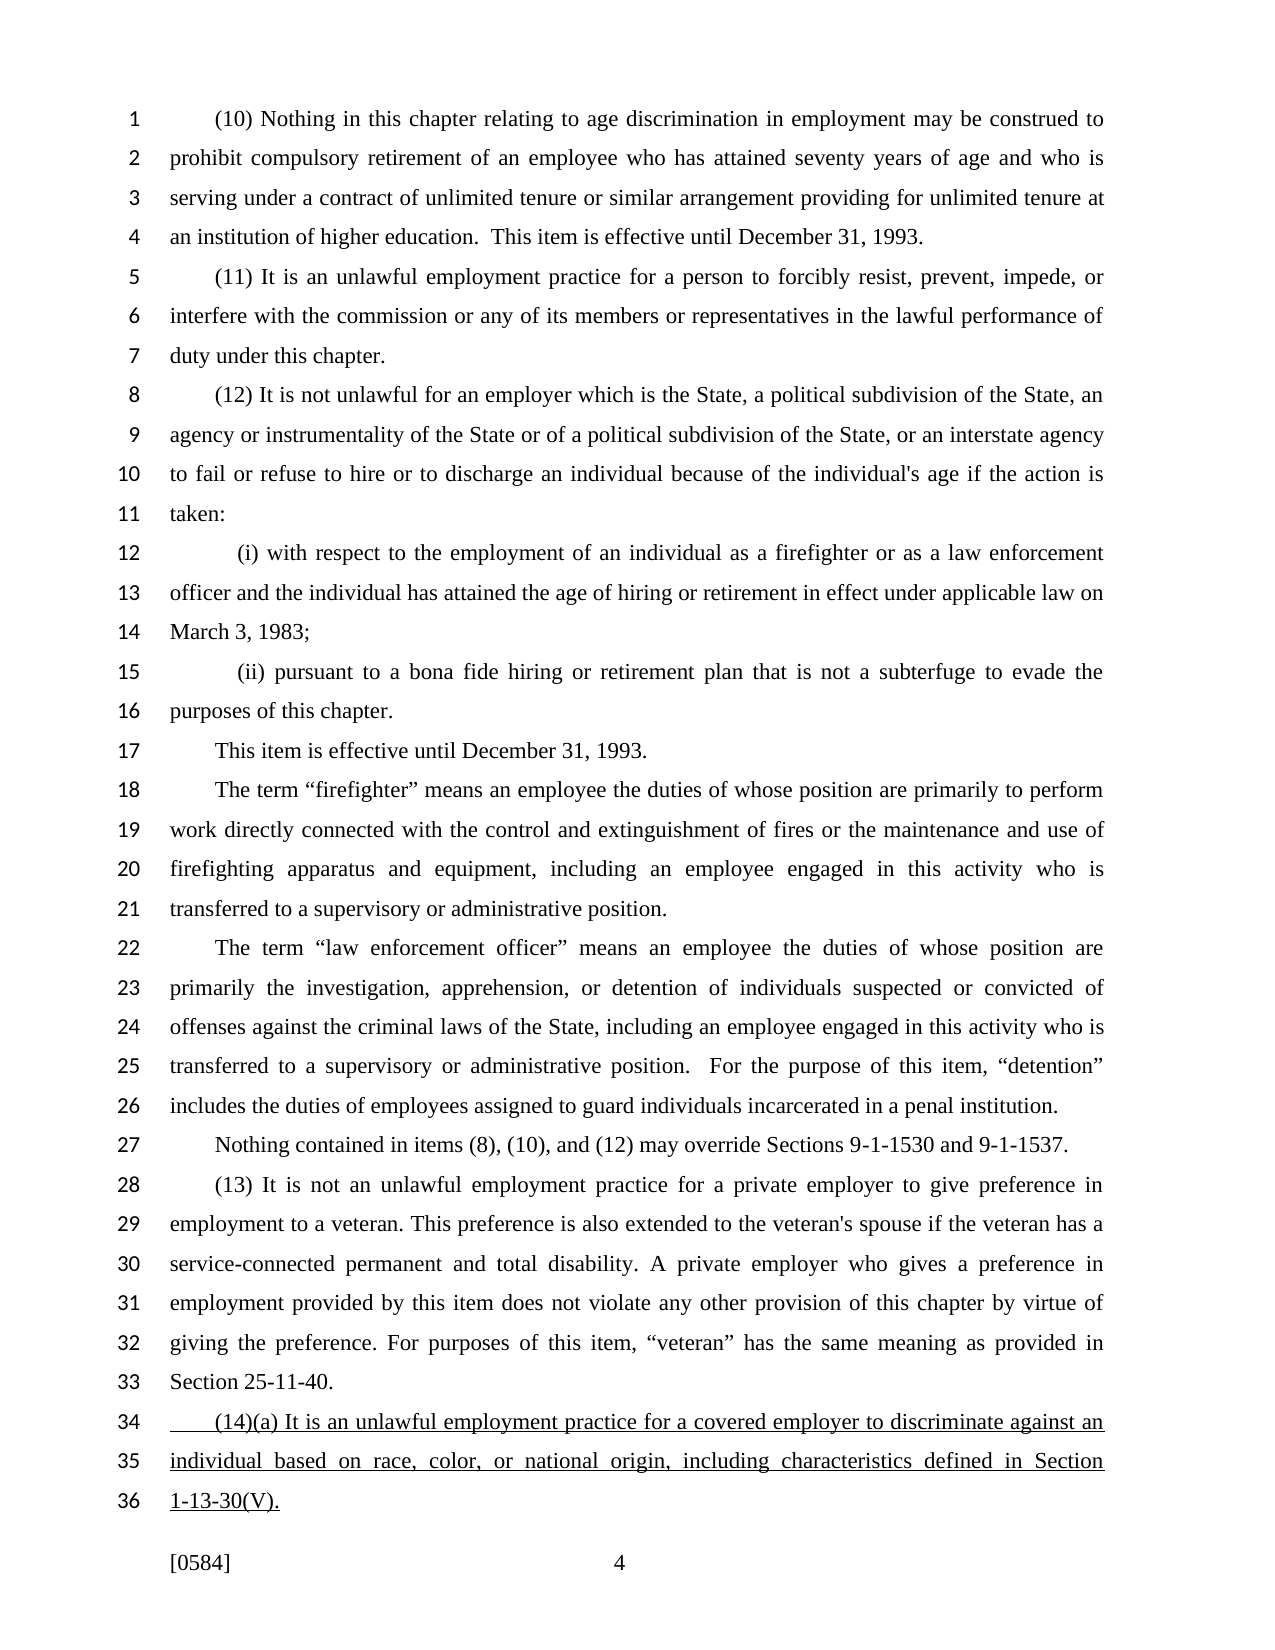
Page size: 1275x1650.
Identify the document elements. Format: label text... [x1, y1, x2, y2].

text Nothing contained in items (8), (10), and (12) may override Sections 9‑1‑1530 and 9‑1‑1537. [169, 1131, 1106, 1158]
text The term “law enforcement officer” means an employee the duties of whose position are primarily the investigation, apprehension, or detention of individuals suspected or convicted of offenses against the criminal laws of the State, including an employee engaged in this activity who is transferred to a supervisory or administrative position. For the purpose of this item, “detention” includes the duties of employees assigned to guard individuals incarcerated in a penal institution. [169, 934, 1106, 1118]
text (i) with respect to the employment of an individual as a firefighter or as a law enforcement officer and the individual has attained the age of hiring or retirement in effect under applicable law on March 3, 1983; [169, 539, 1106, 644]
text (12) It is not unlawful for an employer which is the State, a political subdivision of the State, an agency or instrumentality of the State or of a political subdivision of the State, or an interstate agency to fail or refuse to hire or to discharge an individual because of the individual's age if the action is taken: [169, 381, 1106, 526]
text (14)(a) It is an unlawful employment practice for a covered employer to discriminate against an individual based on race, color, or national origin, including characteristics defined in Section 1‑13‑30(V). [169, 1408, 1106, 1513]
text The term “firefighter” means an employee the duties of whose position are primarily to perform work directly connected with the control and extinguishment of fires or the maintenance and use of firefighting apparatus and equipment, including an employee engaged in this activity who is transferred to a supervisory or administrative position. [169, 776, 1106, 921]
text (13) It is not an unlawful employment practice for a private employer to give preference in employment to a veteran. This preference is also extended to the veteran's spouse if the veteran has a service‑connected permanent and total disability. A private employer who gives a preference in employment provided by this item does not violate any other provision of this chapter by virtue of giving the preference. For purposes of this item, “veteran” has the same meaning as provided in Section 25‑11‑40. [169, 1171, 1106, 1395]
text (11) It is an unlawful employment practice for a person to forcibly resist, prevent, impede, or interfere with the commission or any of its members or representatives in the lawful performance of duty under this chapter. [169, 263, 1106, 368]
text (10) Nothing in this chapter relating to age discrimination in employment may be construed to prohibit compulsory retirement of an employee who has attained seventy years of age and who is serving under a contract of unlimited tenure or similar arrangement providing for unlimited tenure at an institution of higher education. This item is effective until December 31, 1993. [169, 105, 1106, 250]
text (ii) pursuant to a bona fide hiring or retirement plan that is not a subterfuge to evade the purposes of this chapter. [169, 658, 1106, 723]
text This item is effective until December 31, 1993. [169, 737, 1106, 763]
